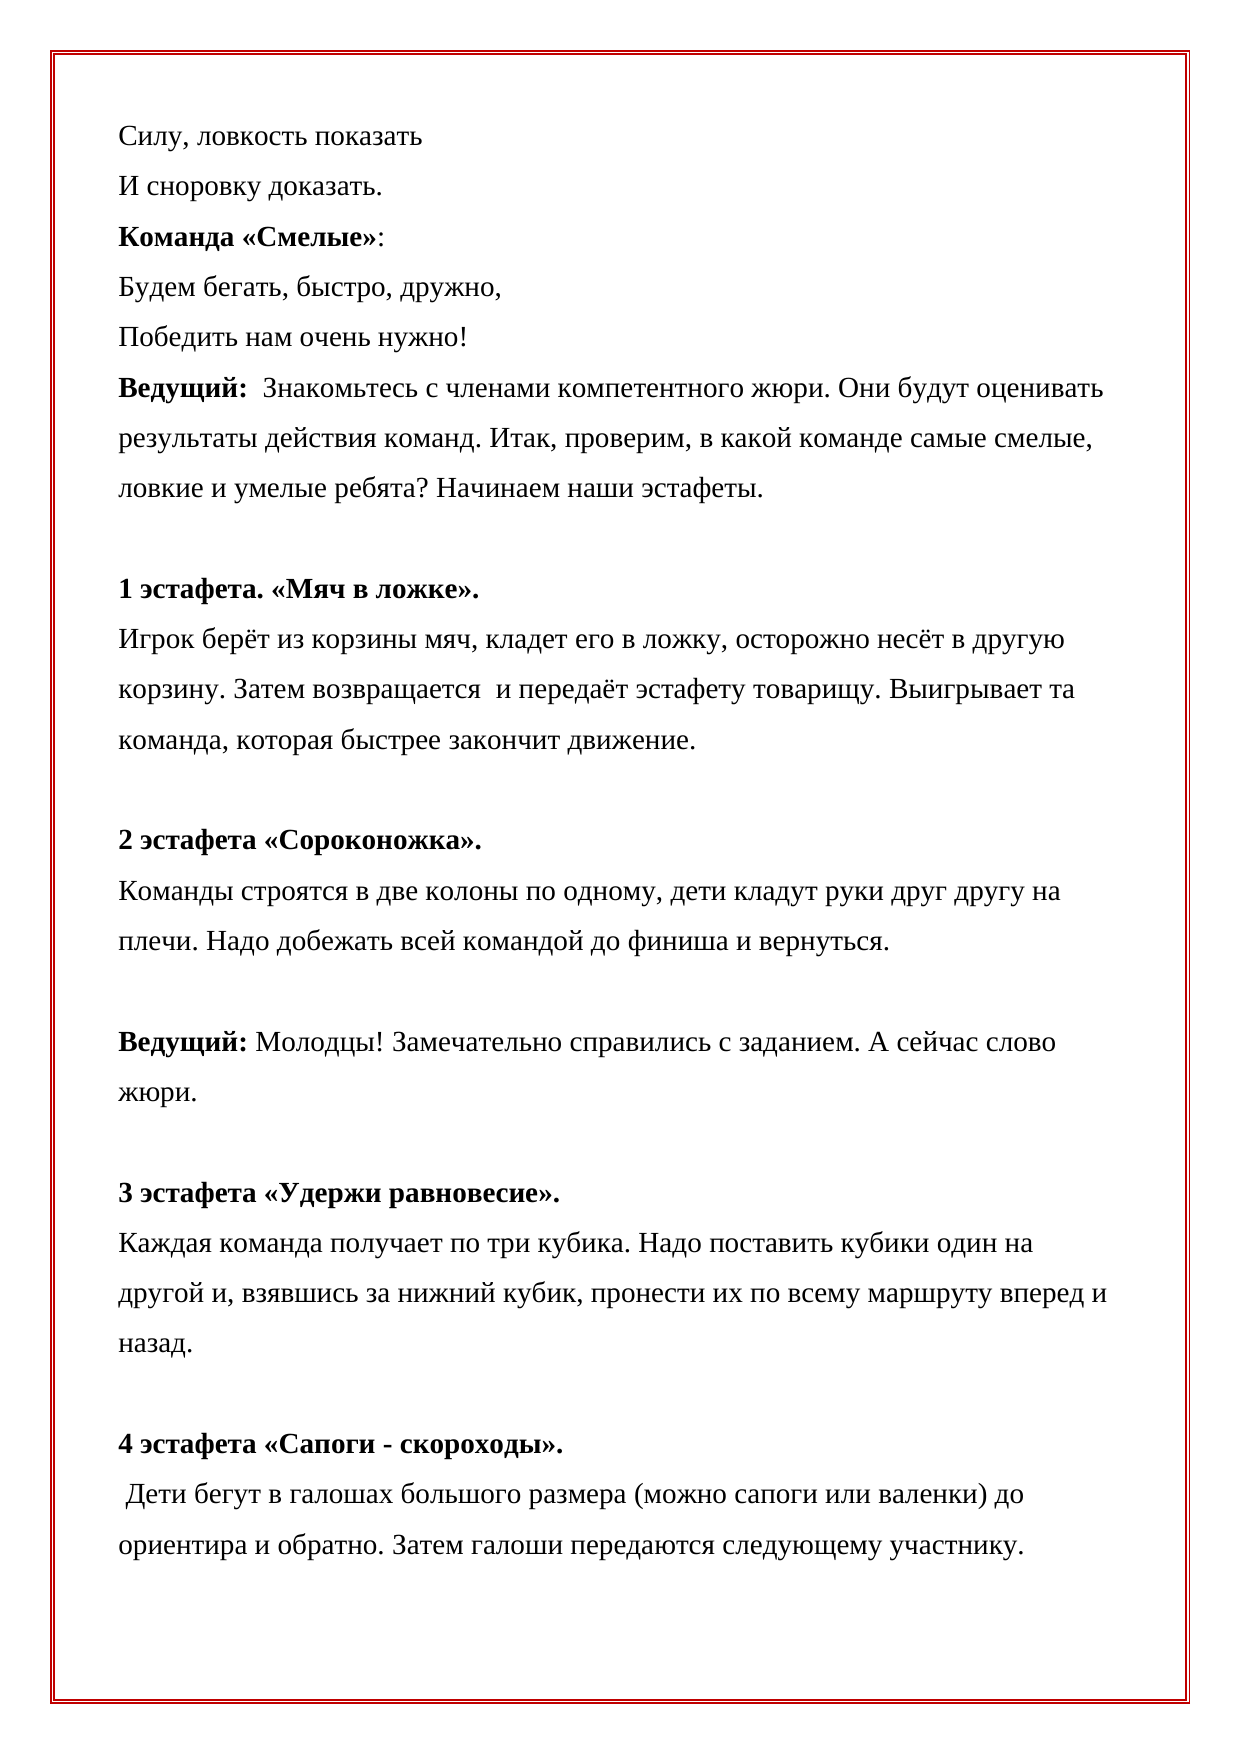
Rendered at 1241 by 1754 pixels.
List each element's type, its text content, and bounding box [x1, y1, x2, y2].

text Силу, ловкость показать [118, 118, 1122, 152]
text 4 эстафета «Сапоги - скороходы». [118, 1426, 1122, 1460]
text Команды строятся в две колоны по одному, дети кладут руки друг другу на плечи. Надо добежать всей командой до финиша и вернуться. [118, 873, 1122, 957]
text Каждая команда получает по три кубика. Надо поставить кубики один на другой и, взявшись за нижний кубик, пронести их по всему маршруту вперед и назад. [118, 1225, 1122, 1359]
text Будем бегать, быстро, дружно, [118, 269, 1122, 303]
text Дети бегут в галошах большого размера (можно сапоги или валенки) до ориентира и обратно. Затем галоши передаются следующему участнику. [118, 1477, 1122, 1560]
text Ведущий: Знакомьтесь с членами компетентного жюри. Они будут оценивать результаты действия команд. Итак, проверим, в какой команде самые смелые, ловкие и умелые ребята? Начинаем наши эстафеты. [118, 370, 1122, 504]
text 3 эстафета «Удержи равновесие». [118, 1175, 1122, 1208]
text 1 эстафета. «Мяч в ложке». [118, 571, 1122, 604]
text Команда «Смелые»: [118, 219, 1122, 252]
text Победить нам очень нужно! [118, 319, 1122, 353]
text Ведущий: Молодцы! Замечательно справились с заданием. А сейчас слово жюри. [118, 1024, 1122, 1108]
text И сноровку доказать. [118, 168, 1122, 202]
text 2 эстафета «Сороконожка». [118, 822, 1122, 856]
text Игрок берёт из корзины мяч, кладет его в ложку, осторожно несёт в другую корзину. Затем возвращается и передаёт эстафету товарищу. Выигрывает та команда, которая быстрее закончит движение. [118, 621, 1122, 755]
